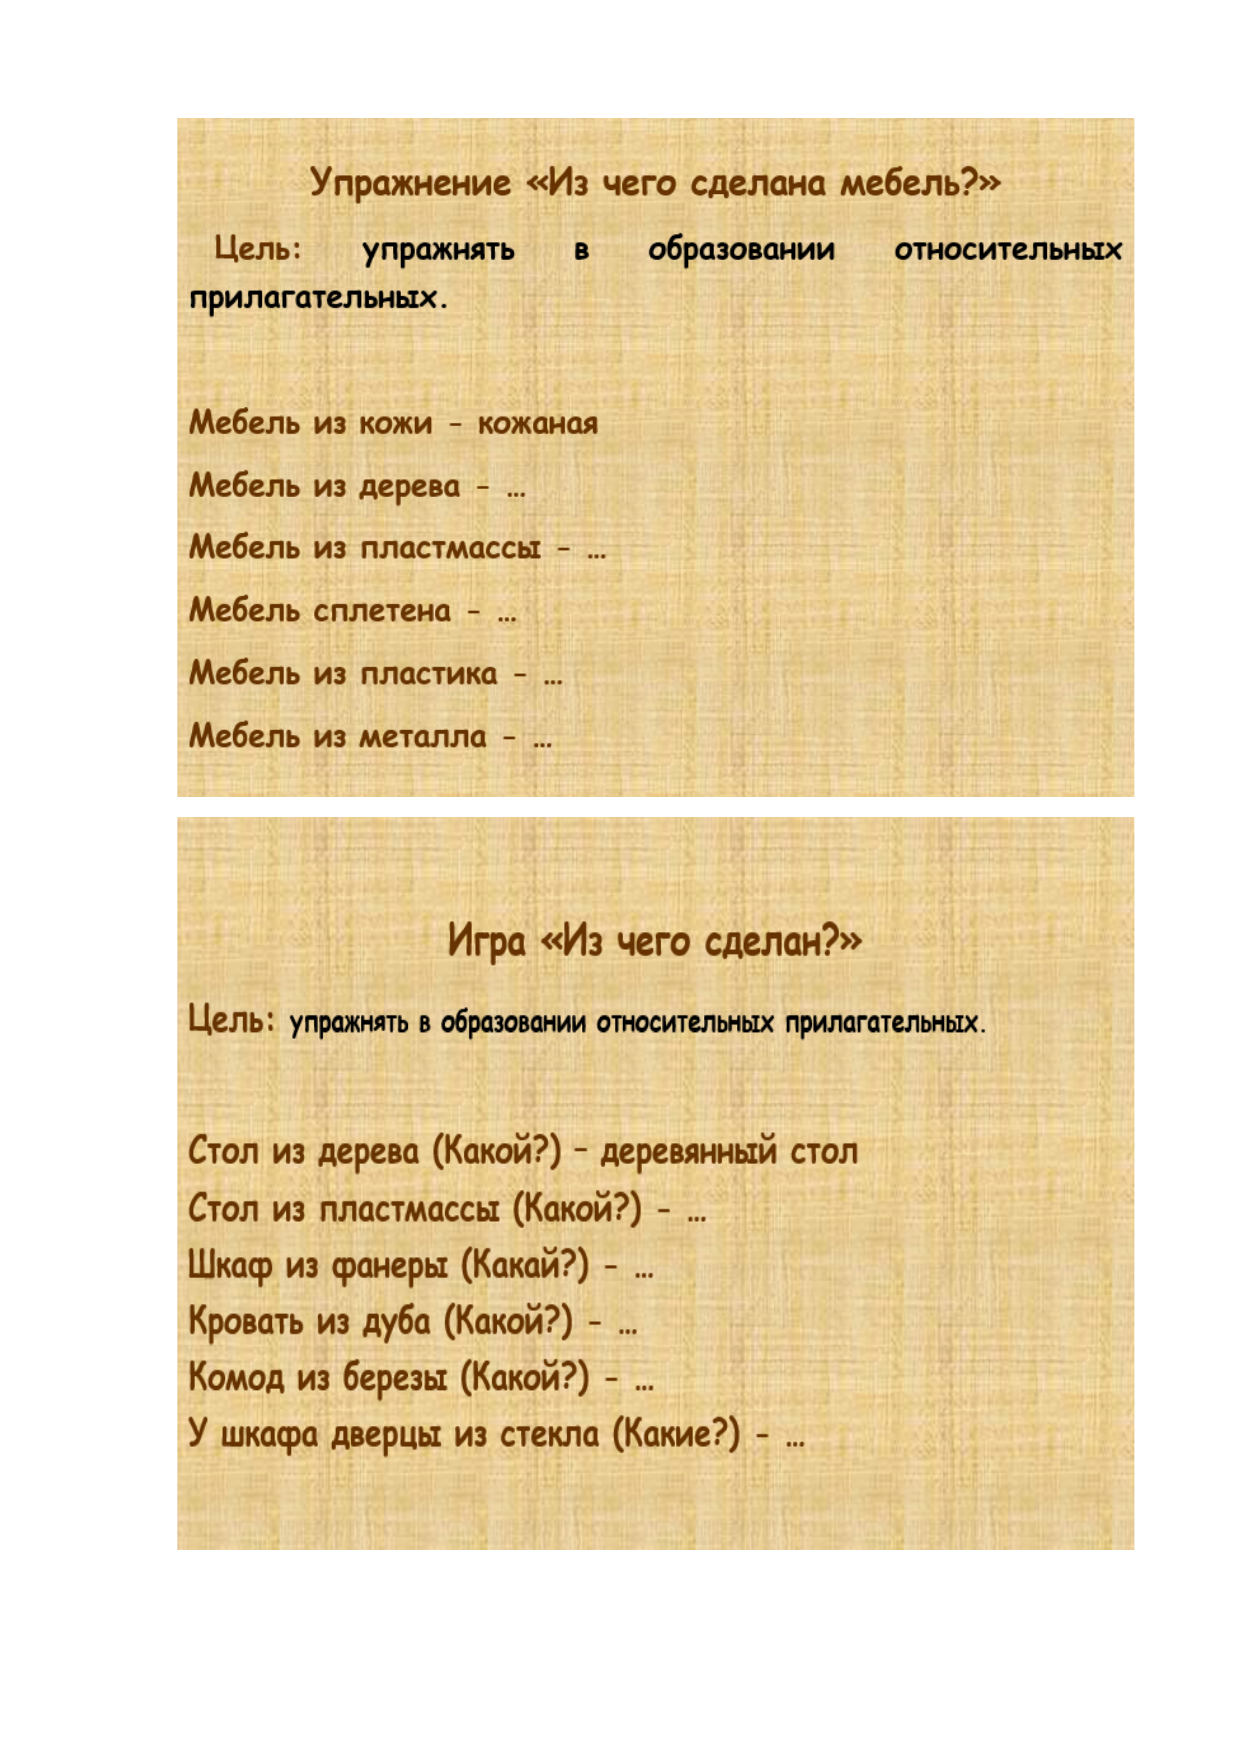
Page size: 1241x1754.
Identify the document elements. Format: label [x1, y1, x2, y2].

picture [177, 817, 1135, 1550]
picture [177, 118, 1135, 797]
